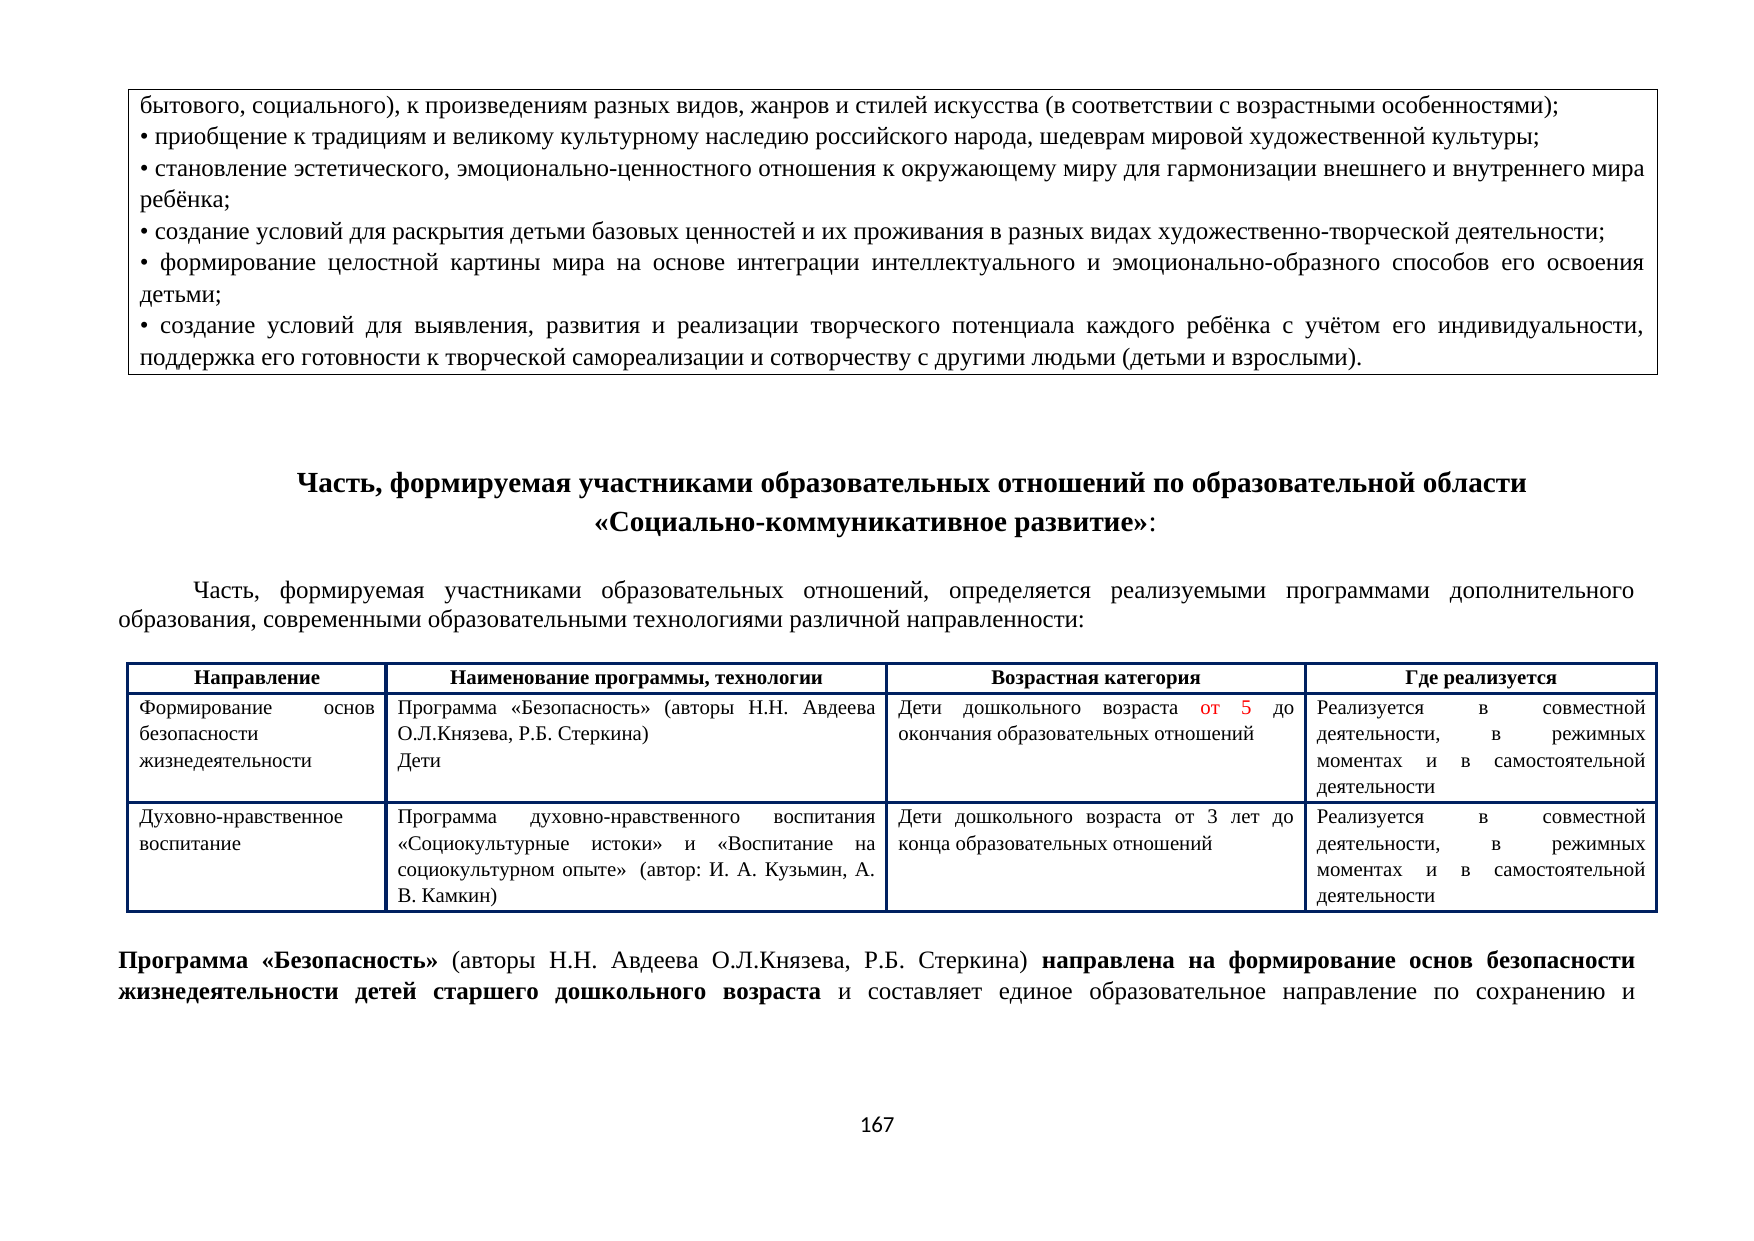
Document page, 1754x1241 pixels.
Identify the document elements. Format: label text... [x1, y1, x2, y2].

table_header Наименование программы, технологии [388, 665, 885, 692]
table_cell Программа духовно-нравственного воспитания «Социокультурные истоки» и «Воспитание на социокультурном опыте» (автор: И. А. Кузьмин, А. В. Камкин) [388, 804, 885, 910]
table_cell Дети дошкольного возраста от 5 до окончания образовательных отношений [888, 695, 1304, 801]
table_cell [129, 90, 1657, 373]
text Часть, формируемая участниками образовательных отношений, определяется реализуемыми программами дополнительного образования, современными образовательными технологиями различной направленности: [118, 576, 1636, 633]
table_cell Дети дошкольного возраста от 3 лет до конца образовательных отношений [888, 804, 1304, 910]
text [118, 945, 1636, 1005]
table_cell Программа «Безопасность» (авторы Н.Н. Авдеева О.Л.Князева, Р.Б. Стеркина) Дети [388, 695, 885, 801]
table_cell Формирование основ безопасности жизнедеятельности [129, 695, 384, 801]
table_header Направление [129, 665, 384, 692]
table_header Возрастная категория [888, 665, 1304, 692]
text Часть, формируемая участниками образовательных отношений по образовательной области «Социально-коммуникативное развитие»: [140, 466, 1610, 538]
table_header Где реализуется [1307, 665, 1655, 692]
table_cell Духовно-нравственное воспитание [129, 804, 384, 910]
table_cell Реализуется в совместной деятельности, в режимных моментах и в самостоятельной деятельности [1307, 804, 1655, 910]
table_cell Реализуется в совместной деятельности, в режимных моментах и в самостоятельной деятельности [1307, 695, 1655, 801]
